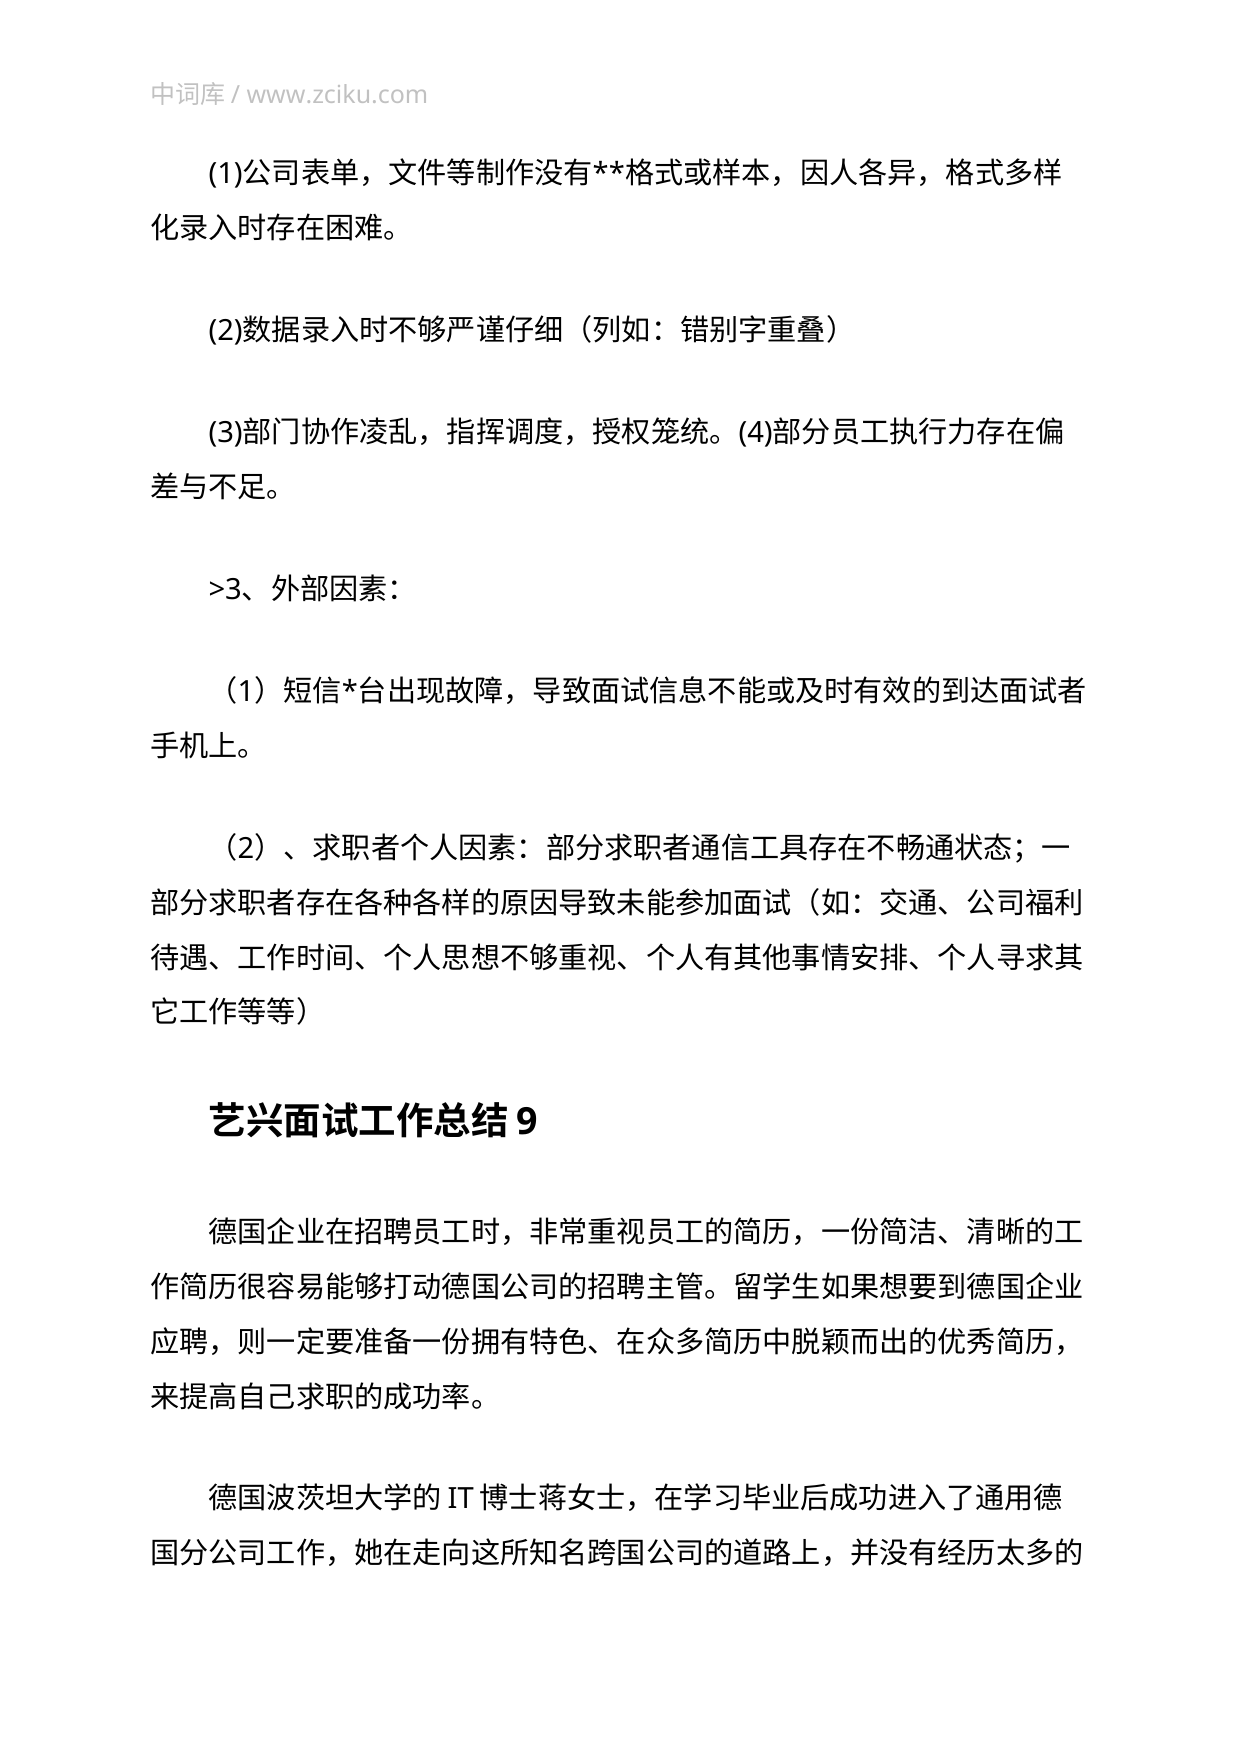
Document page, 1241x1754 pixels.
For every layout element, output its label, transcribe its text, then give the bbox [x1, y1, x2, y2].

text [150, 1475, 1090, 1572]
text (2)数据录入时不够严谨仔细（列如：错别字重叠） [150, 307, 1090, 349]
text 艺兴面试工作总结9 [150, 1091, 1090, 1145]
text 德国企业在招聘员工时，非常重视员工的简历，一份简洁、清晰的工作简历很容易能够打动德国公司的招聘主管。留学生如果想要到德国企业应聘，则一定要准备一份拥有特色、在众多简历中脱颖而出的优秀简历，来提高自己求职的成功率。 [150, 1208, 1090, 1415]
text >3、外部因素： [150, 566, 1090, 608]
text (1)公司表单，文件等制作没有**格式或样本，因人各异，格式多样化录入时存在困难。 [150, 150, 1090, 247]
text （1）短信*台出现故障，导致面试信息不能或及时有效的到达面试者手机上。 [150, 667, 1090, 765]
text (3)部门协作凌乱，指挥调度，授权笼统。(4)部分员工执行力存在偏差与不足。 [150, 409, 1090, 506]
text （2）、求职者个人因素：部分求职者通信工具存在不畅通状态；一部分求职者存在各种各样的原因导致未能参加面试（如：交通、公司福利待遇、工作时间、个人思想不够重视、个人有其他事情安排、个人寻求其它工作等等） [150, 824, 1090, 1031]
